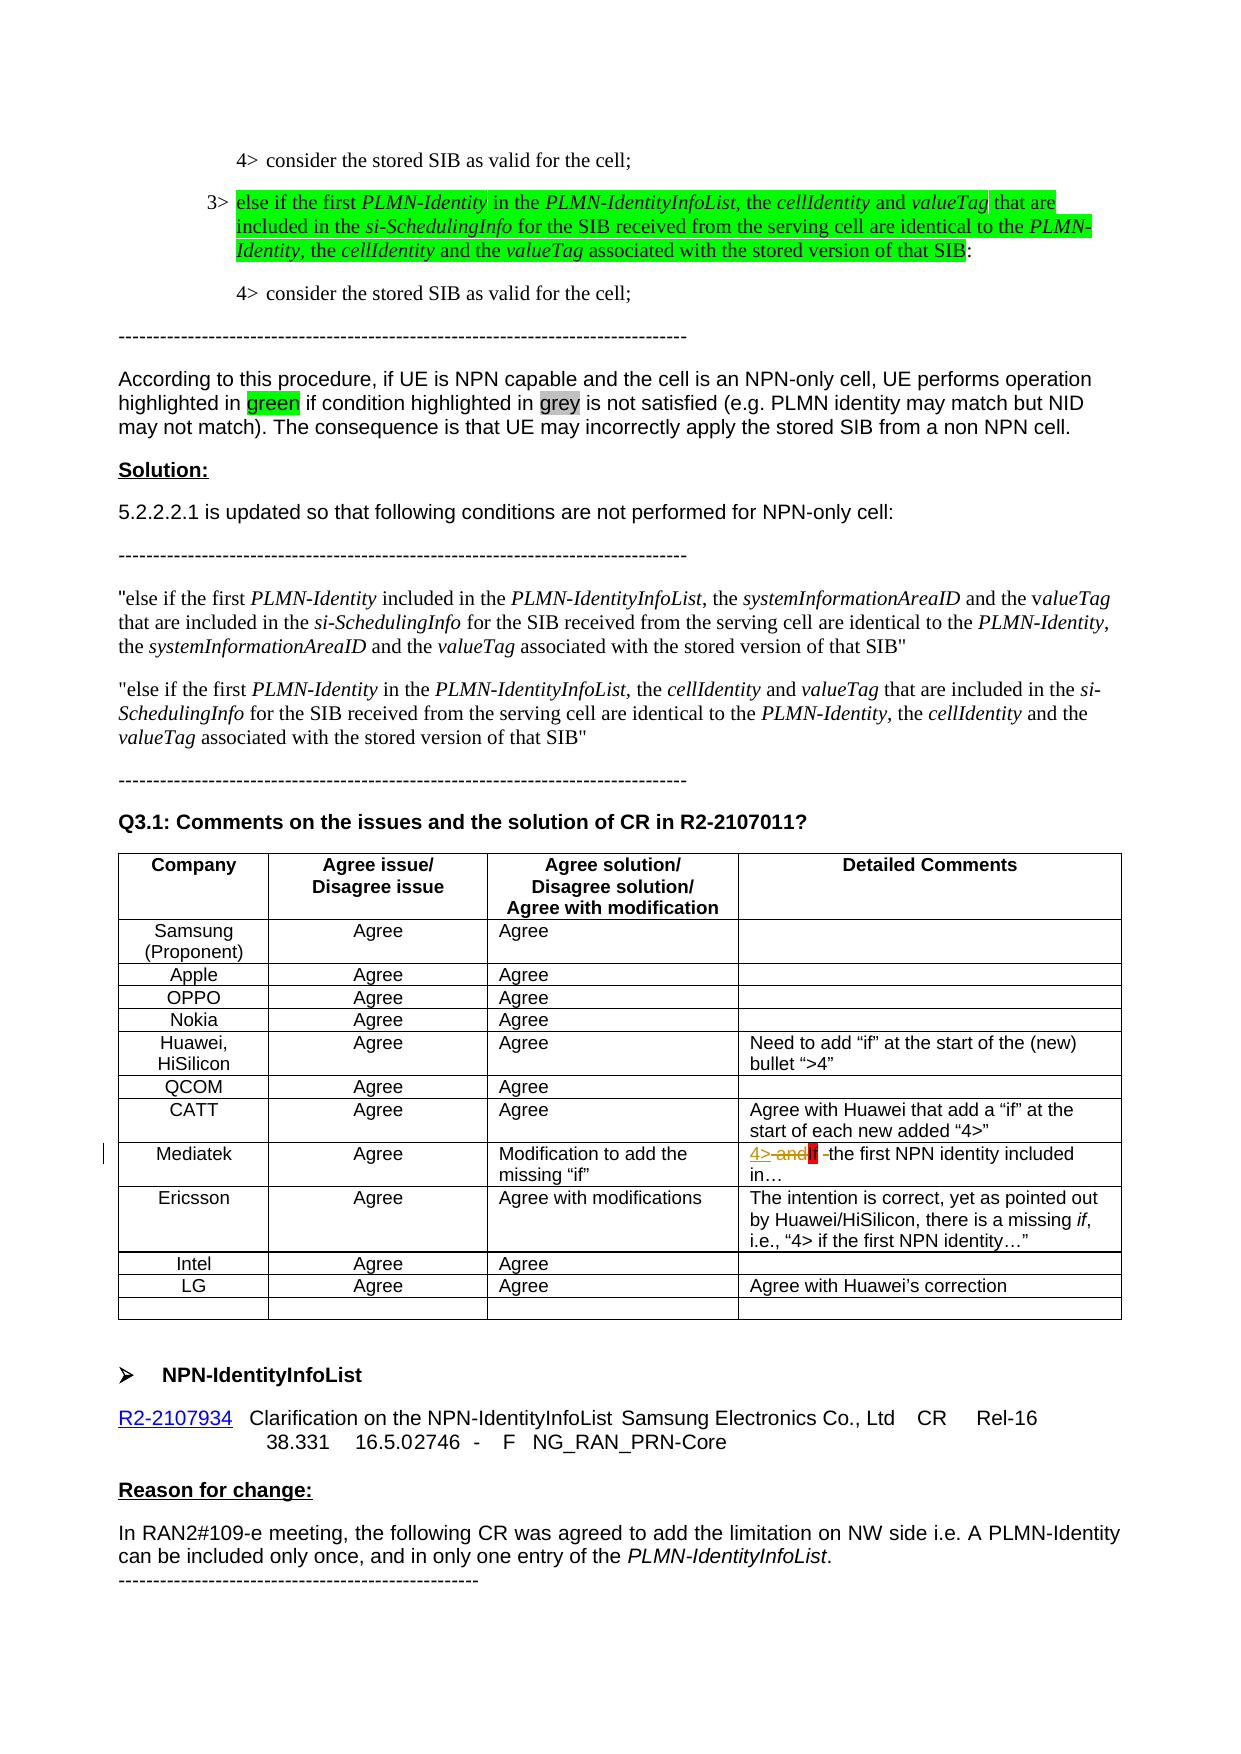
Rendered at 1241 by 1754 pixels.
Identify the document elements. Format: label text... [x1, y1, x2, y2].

table_header Company [119, 854, 268, 919]
table_cell The intention is correct, yet as pointed out by Huawei/HiSilicon, there is a missing if, i.e., “4> if the first NPN identity…” [739, 1187, 1121, 1251]
text 3> else if the first PLMN-Identity in the PLMN-IdentityInfoList, the cellIdentity and valueTag that are included in the si-SchedulingInfo for the SIB received from the serving cell are identical to the PLMN-Identity, the cellIdentity and the valueTag associated with the stored version of that SIB: [207, 190, 1122, 262]
table_cell Agree [269, 986, 487, 1008]
table_cell Huawei, HiSilicon [119, 1032, 268, 1075]
table_cell Agree with Huawei’s correction [739, 1275, 1121, 1297]
table_cell [269, 1298, 487, 1319]
text Solution: [118, 457, 1122, 481]
text 4> consider the stored SIB as valid for the cell; [236, 281, 1122, 305]
table_cell Agree [269, 1009, 487, 1031]
text ---------------------------------------------------------------------------------- [118, 543, 1122, 567]
text R2-2107934 Clarification on the NPN-IdentityInfoList Samsung Electronics Co., Ltd CR Rel-16 38.331 16.5.0 2746 - F NG_RAN_PRN-Core [118, 1406, 1122, 1454]
text ---------------------------------------------------------------------------------- [118, 767, 1122, 791]
text Q3.1: Comments on the issues and the solution of CR in R2-2107011? [118, 810, 1122, 834]
table_cell Agree [488, 1253, 738, 1274]
table_cell QCOM [119, 1076, 268, 1097]
subtitle NPN-IdentityInfoList [118, 1363, 1122, 1387]
table_cell If the first NPN identity included in… [739, 1143, 1121, 1186]
table_cell Agree [269, 1253, 487, 1274]
text "else if the first PLMN-Identity in the PLMN-IdentityInfoList, the cellIdentity and valueTag that are included in the si-SchedulingInfo for the SIB received from the serving cell are identical to the PLMN-Identity, the cellIdentity and the valueTag associated with the stored version of that SIB" [118, 677, 1122, 749]
table_cell [739, 986, 1121, 1008]
table_header Agree solution/ Disagree solution/ Agree with modification [488, 854, 738, 919]
table_cell Agree with Huawei that add a “if” at the start of each new added “4>” [739, 1099, 1121, 1142]
table_cell [739, 1253, 1121, 1274]
table_cell [488, 1298, 738, 1319]
table_cell Modification to add the missing “if” [488, 1143, 738, 1186]
table_cell Intel [119, 1253, 268, 1274]
table_cell Agree [269, 1032, 487, 1075]
table_cell Agree [488, 986, 738, 1008]
table_cell Samsung (Proponent) [119, 920, 268, 963]
table_cell [739, 1076, 1121, 1097]
table_header Detailed Comments [739, 854, 1121, 919]
table_cell CATT [119, 1099, 268, 1142]
table_cell Ericsson [119, 1187, 268, 1251]
table_cell Agree [488, 920, 738, 963]
table_cell Agree with modifications [488, 1187, 738, 1251]
text In RAN2#109-e meeting, the following CR was agreed to add the limitation on NW side i.e. A PLMN-Identity can be included only once, and in only one entry of the PLMN-IdentityInfoList. [118, 1520, 1122, 1568]
table_cell Agree [269, 964, 487, 985]
table_cell Agree [488, 1032, 738, 1075]
table_cell [739, 920, 1121, 963]
table_cell Agree [488, 964, 738, 985]
table_header Agree issue/ Disagree issue [269, 854, 487, 919]
table_cell Mediatek [119, 1143, 268, 1186]
text According to this procedure, if UE is NPN capable and the cell is an NPN-only cell, UE performs operation highlighted in green if condition highlighted in grey is not satisfied (e.g. PLMN identity may match but NID may not match). The consequence is that UE may incorrectly apply the stored SIB from a non NPN cell. [118, 367, 1122, 439]
table_cell [119, 1298, 268, 1319]
table_cell Agree [269, 1076, 487, 1097]
text 4> consider the stored SIB as valid for the cell; [236, 147, 1122, 172]
text ---------------------------------------------------- [118, 1568, 1122, 1592]
text Reason for change: [118, 1478, 1122, 1502]
table_cell Agree [269, 920, 487, 963]
table_cell Agree [269, 1187, 487, 1251]
table_cell OPPO [119, 986, 268, 1008]
table_cell Agree [488, 1009, 738, 1031]
table_cell Agree [269, 1143, 487, 1186]
table_cell Agree [488, 1275, 738, 1297]
table_cell Nokia [119, 1009, 268, 1031]
table_cell Agree [269, 1275, 487, 1297]
table_cell Need to add “if” at the start of the (new) bullet “>4” [739, 1032, 1121, 1075]
text "else if the first PLMN-Identity included in the PLMN-IdentityInfoList, the systemInformationAreaID and the valueTag that are included in the si-SchedulingInfo for the SIB received from the serving cell are identical to the PLMN-Identity, the systemInformationAreaID and the valueTag associated with the stored version of that SIB" [118, 586, 1122, 658]
table_cell Agree [488, 1076, 738, 1097]
table_cell Apple [119, 964, 268, 985]
table_cell [739, 1298, 1121, 1319]
table_cell [739, 964, 1121, 985]
text ---------------------------------------------------------------------------------- [118, 324, 1122, 348]
table_cell Agree [269, 1099, 487, 1142]
text 5.2.2.2.1 is updated so that following conditions are not performed for NPN-only cell: [118, 500, 1122, 524]
table_cell [739, 1009, 1121, 1031]
table_cell LG [119, 1275, 268, 1297]
table_cell Agree [488, 1099, 738, 1142]
